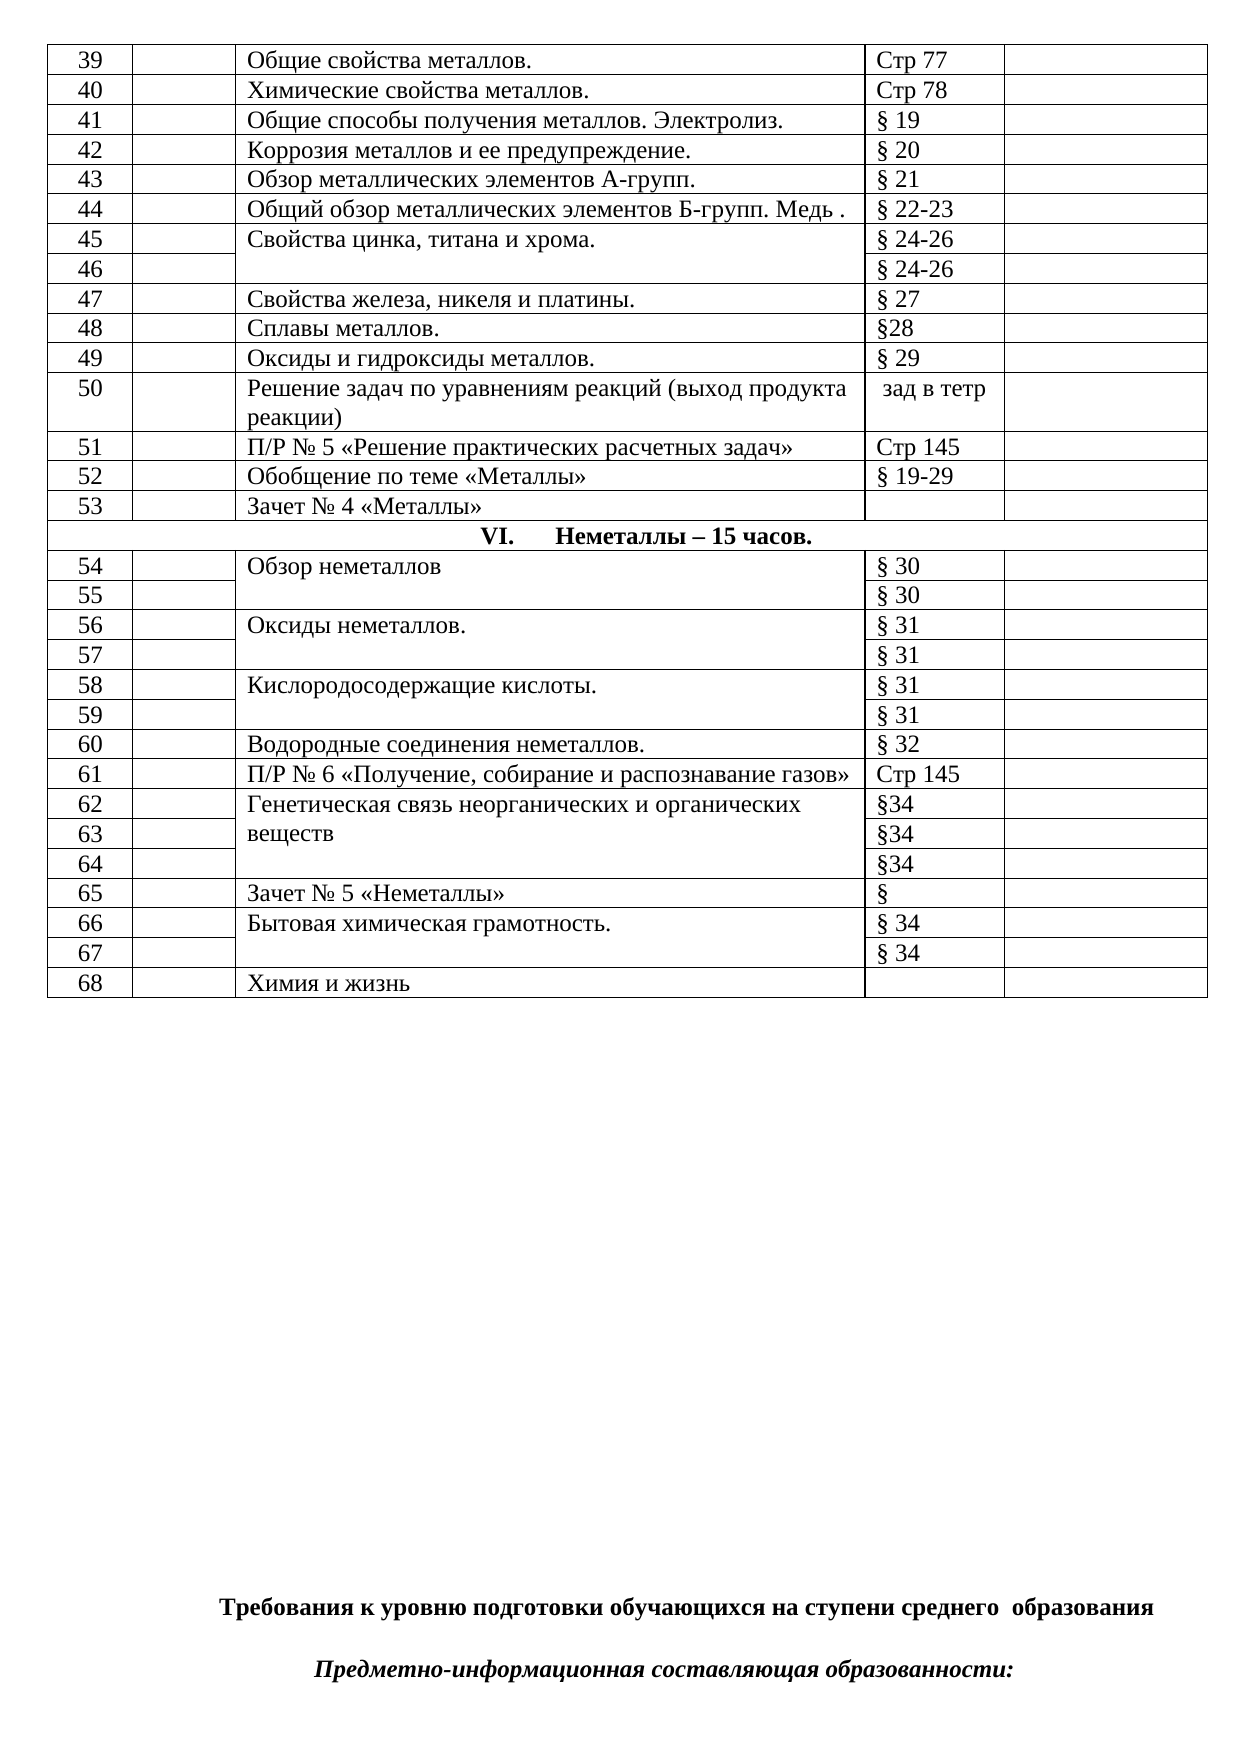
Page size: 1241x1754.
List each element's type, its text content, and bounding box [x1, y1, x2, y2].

table_cell [133, 759, 235, 788]
table_cell [1005, 461, 1207, 490]
table_cell [133, 730, 235, 758]
table_cell Оксиды неметаллов. [236, 610, 864, 669]
table_cell [1005, 314, 1207, 342]
table_cell Сплавы металлов. [236, 314, 864, 342]
table_cell Оксиды и гидроксиды металлов. [236, 343, 864, 372]
table_cell [866, 968, 1004, 997]
table_cell [1005, 849, 1207, 877]
table_cell [133, 75, 235, 104]
table_cell § [866, 879, 1004, 907]
table_cell 57 [48, 640, 132, 669]
table_cell §28 [866, 314, 1004, 342]
table_cell [1005, 432, 1207, 460]
table_cell Химия и жизнь [236, 968, 864, 997]
table_cell Химические свойства металлов. [236, 75, 864, 104]
table_cell Общий обзор металлических элементов Б-групп. Медь . [236, 194, 864, 223]
table_cell 61 [48, 759, 132, 788]
table_cell 41 [48, 105, 132, 134]
table_cell § 21 [866, 165, 1004, 193]
table_cell [133, 819, 235, 848]
table_cell § 31 [866, 640, 1004, 669]
table_cell [133, 581, 235, 609]
table_cell Обобщение по теме «Металлы» [236, 461, 864, 490]
table_cell [1005, 45, 1207, 74]
table_cell 64 [48, 849, 132, 877]
table_cell Зачет № 4 «Металлы» [236, 491, 864, 520]
table_cell [1005, 968, 1207, 997]
table_cell 59 [48, 700, 132, 728]
table_cell [133, 789, 235, 818]
table_cell [133, 968, 235, 997]
table_cell 67 [48, 938, 132, 967]
table_cell 50 [48, 373, 132, 431]
table_cell Коррозия металлов и ее предупреждение. [236, 135, 864, 163]
table_cell §34 [866, 819, 1004, 848]
table_cell [133, 105, 235, 134]
table_cell Генетическая связь неорганических и органических веществ [236, 789, 864, 877]
table_cell § 27 [866, 284, 1004, 312]
table_cell §34 [866, 849, 1004, 877]
text Предметно-информационная составляющая образованности: [59, 1654, 1196, 1682]
table_cell Стр 145 [866, 759, 1004, 788]
table_cell 51 [48, 432, 132, 460]
table_cell 40 [48, 75, 132, 104]
table_cell [1005, 491, 1207, 520]
table_cell [1005, 879, 1207, 907]
table_cell 42 [48, 135, 132, 163]
table_cell [1005, 759, 1207, 788]
table_cell [1005, 551, 1207, 579]
table_cell § 34 [866, 938, 1004, 967]
table_cell 58 [48, 670, 132, 699]
table_cell 47 [48, 284, 132, 312]
table_cell 46 [48, 254, 132, 283]
table_cell Стр 77 [866, 45, 1004, 74]
table_cell § 31 [866, 670, 1004, 699]
table_cell § 31 [866, 700, 1004, 728]
table_cell [1005, 373, 1207, 431]
table_cell 62 [48, 789, 132, 818]
table_cell § 24-26 [866, 254, 1004, 283]
table_cell 45 [48, 224, 132, 253]
table_cell [1005, 105, 1207, 134]
table_cell [1005, 194, 1207, 223]
table_cell [1005, 254, 1207, 283]
table_cell § 29 [866, 343, 1004, 372]
table_cell Водородные соединения неметаллов. [236, 730, 864, 758]
table_cell § 24-26 [866, 224, 1004, 253]
table_cell § 30 [866, 581, 1004, 609]
table_cell [133, 194, 235, 223]
table_cell Общие свойства металлов. [236, 45, 864, 74]
table_cell Общие способы получения металлов. Электролиз. [236, 105, 864, 134]
table_cell 49 [48, 343, 132, 372]
table_cell 63 [48, 819, 132, 848]
table_cell Неметаллы – 15 часов. [48, 521, 1207, 550]
table_cell Зачет № 5 «Неметаллы» [236, 879, 864, 907]
table_cell [133, 938, 235, 967]
table_cell [133, 224, 235, 253]
table_cell § 34 [866, 908, 1004, 937]
text Требования к уровню подготовки обучающихся на ступени среднего образования [59, 1592, 1196, 1621]
table_cell [866, 491, 1004, 520]
table_cell [133, 314, 235, 342]
table_cell [1005, 700, 1207, 728]
table_cell [133, 135, 235, 163]
table_cell [133, 640, 235, 669]
table_cell [133, 45, 235, 74]
table_cell 55 [48, 581, 132, 609]
table_cell [133, 849, 235, 877]
table_cell § 31 [866, 610, 1004, 639]
table_cell зад в тетр [866, 373, 1004, 431]
table_cell § 30 [866, 551, 1004, 579]
table_cell 43 [48, 165, 132, 193]
table_cell [1005, 343, 1207, 372]
table_cell Обзор металлических элементов А-групп. [236, 165, 864, 193]
table_cell [1005, 938, 1207, 967]
table_cell 48 [48, 314, 132, 342]
table_cell [133, 343, 235, 372]
table_cell 66 [48, 908, 132, 937]
table_cell [1005, 640, 1207, 669]
table_cell 68 [48, 968, 132, 997]
table_cell Бытовая химическая грамотность. [236, 908, 864, 967]
table_cell 56 [48, 610, 132, 639]
table_cell [133, 165, 235, 193]
table_cell [1005, 789, 1207, 818]
table_cell [1005, 135, 1207, 163]
table_cell 39 [48, 45, 132, 74]
table_cell Свойства железа, никеля и платины. [236, 284, 864, 312]
table_cell 54 [48, 551, 132, 579]
table_cell П/Р № 5 «Решение практических расчетных задач» [236, 432, 864, 460]
table_cell Кислородосодержащие кислоты. [236, 670, 864, 728]
table_cell 52 [48, 461, 132, 490]
table_cell Решение задач по уравнениям реакций (выход продукта реакции) [236, 373, 864, 431]
table_cell [133, 373, 235, 431]
table_cell [1005, 819, 1207, 848]
table_cell 65 [48, 879, 132, 907]
table_cell 60 [48, 730, 132, 758]
table_cell [133, 491, 235, 520]
table_cell [133, 551, 235, 579]
table_cell [1005, 165, 1207, 193]
table_cell [1005, 284, 1207, 312]
table_cell [1005, 670, 1207, 699]
table_cell [133, 700, 235, 728]
table_cell [1005, 224, 1207, 253]
table_cell § 22-23 [866, 194, 1004, 223]
table_cell 53 [48, 491, 132, 520]
table_cell [1005, 908, 1207, 937]
table_cell 44 [48, 194, 132, 223]
table_cell § 19-29 [866, 461, 1004, 490]
table_cell [133, 610, 235, 639]
table_cell [1005, 581, 1207, 609]
table_cell [133, 879, 235, 907]
table_cell § 32 [866, 730, 1004, 758]
table_cell П/Р № 6 «Получение, собирание и распознавание газов» [236, 759, 864, 788]
table_cell Обзор неметаллов [236, 551, 864, 609]
table_cell [1005, 730, 1207, 758]
table_cell Стр 145 [866, 432, 1004, 460]
table_cell [133, 461, 235, 490]
table_cell [133, 670, 235, 699]
table_cell [133, 908, 235, 937]
table_cell [133, 432, 235, 460]
table_cell § 19 [866, 105, 1004, 134]
table_cell [1005, 75, 1207, 104]
table_cell [133, 254, 235, 283]
table_cell [133, 284, 235, 312]
table_cell §34 [866, 789, 1004, 818]
table_cell § 20 [866, 135, 1004, 163]
table_cell Свойства цинка, титана и хрома. [236, 224, 864, 283]
table_cell Стр 78 [866, 75, 1004, 104]
table_cell [1005, 610, 1207, 639]
